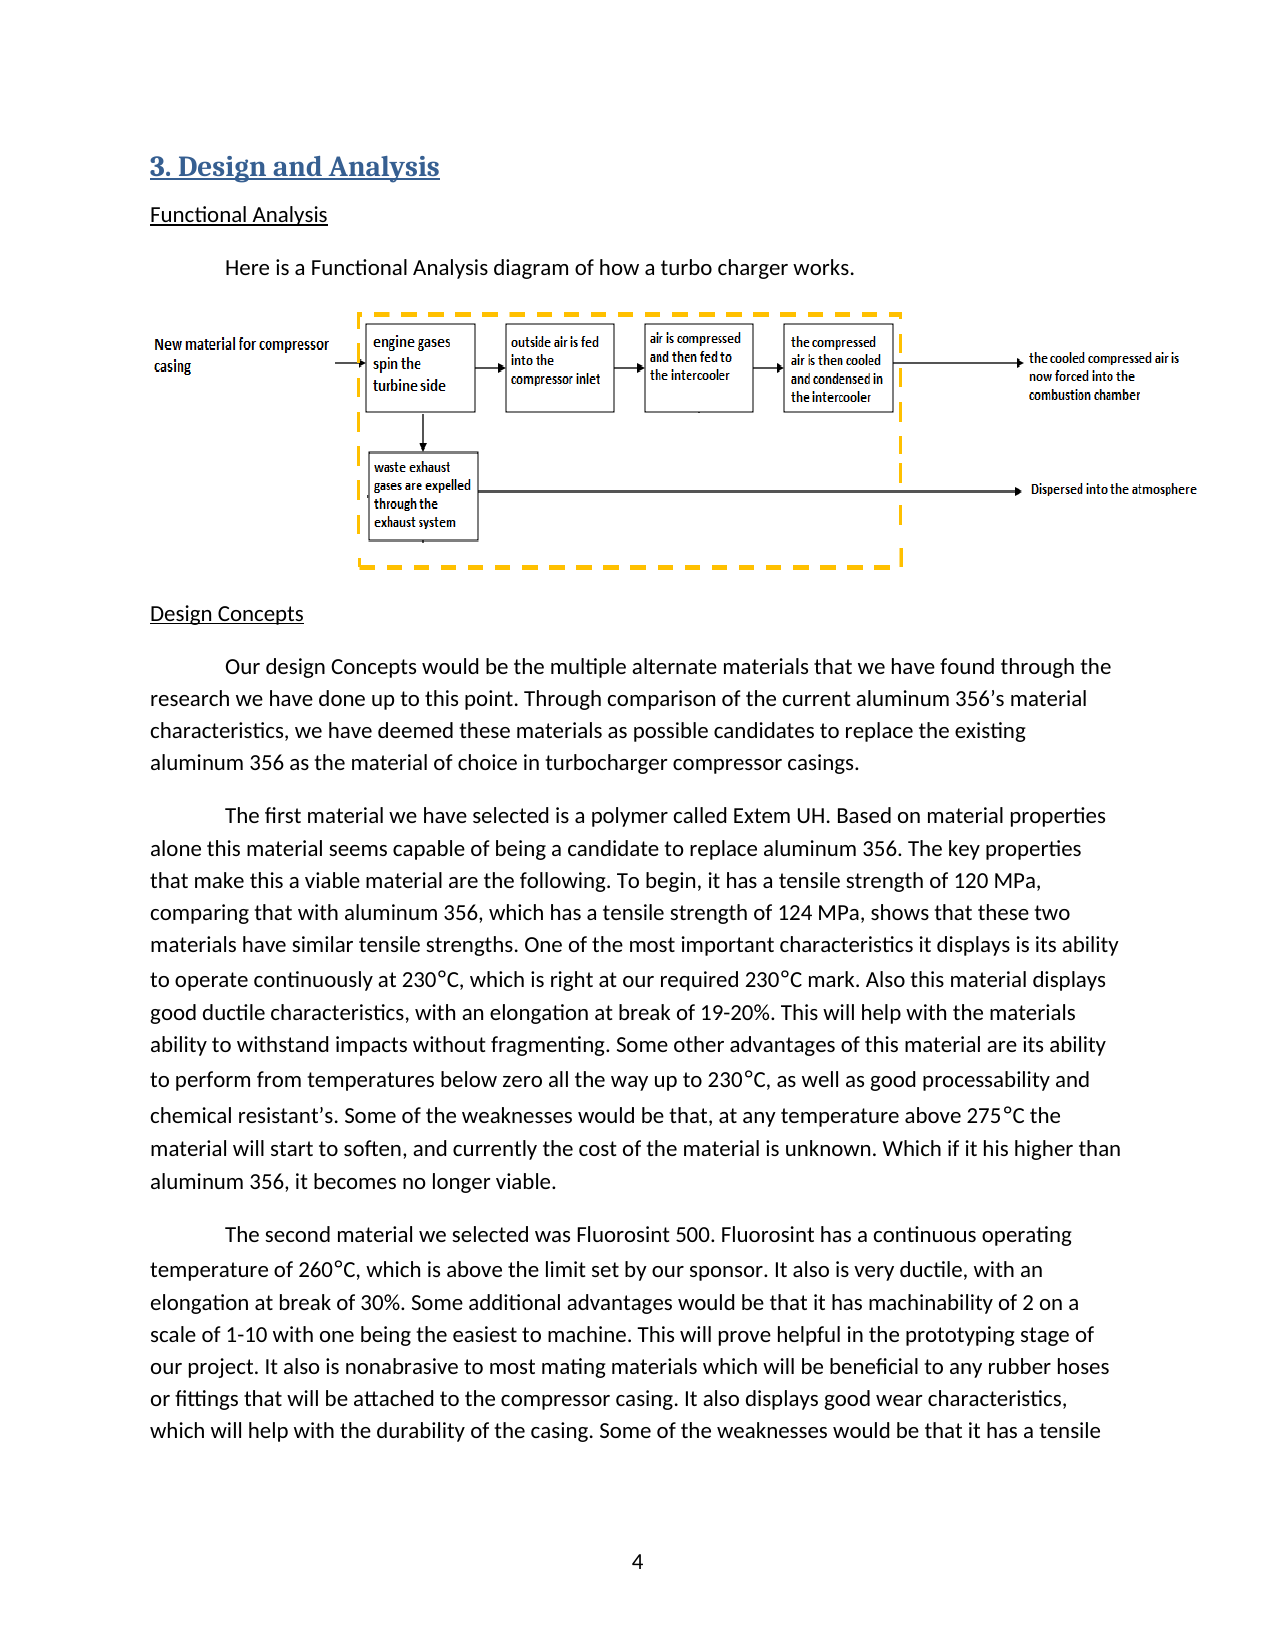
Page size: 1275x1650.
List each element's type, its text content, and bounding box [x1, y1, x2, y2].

text Our design Concepts would be the multiple alternate materials that we have found through the research we have done up to this point. Through comparison of the current aluminum 356’s material characteristics, we have deemed these materials as possible candidates to replace the existing aluminum 356 as the material of choice in turbocharger compressor casings. [150, 652, 1125, 776]
picture [150, 306, 1199, 574]
text Here is a Functional Analysis diagram of how a turbo charger works. [150, 253, 1125, 281]
text The first material we have selected is a polymer called Extem UH. Based on material properties alone this material seems capable of being a candidate to replace aluminum 356. The key properties that make this a viable material are the following. To begin, it has a tensile strength of 120 MPa, comparing that with aluminum 356, which has a tensile strength of 124 MPa, shows that these two materials have similar tensile strengths. One of the most important characteristics it displays is its ability to operate continuously at 230°C, which is right at our required 230°C mark. Also this material displays good ductile characteristics, with an elongation at break of 19-20%. This will help with the materials ability to withstand impacts without fragmenting. Some other advantages of this material are its ability to perform from temperatures below zero all the way up to 230°C, as well as good processability and chemical resistant’s. Some of the weaknesses would be that, at any temperature above 275°C the material will start to soften, and currently the cost of the material is unknown. Which if it his higher than aluminum 356, it becomes no longer viable. [150, 801, 1125, 1195]
text Design Concepts [150, 599, 1125, 627]
text Functional Analysis [150, 200, 1125, 228]
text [150, 1220, 1125, 1445]
subtitle 3. Design and Analysis [150, 150, 1125, 183]
